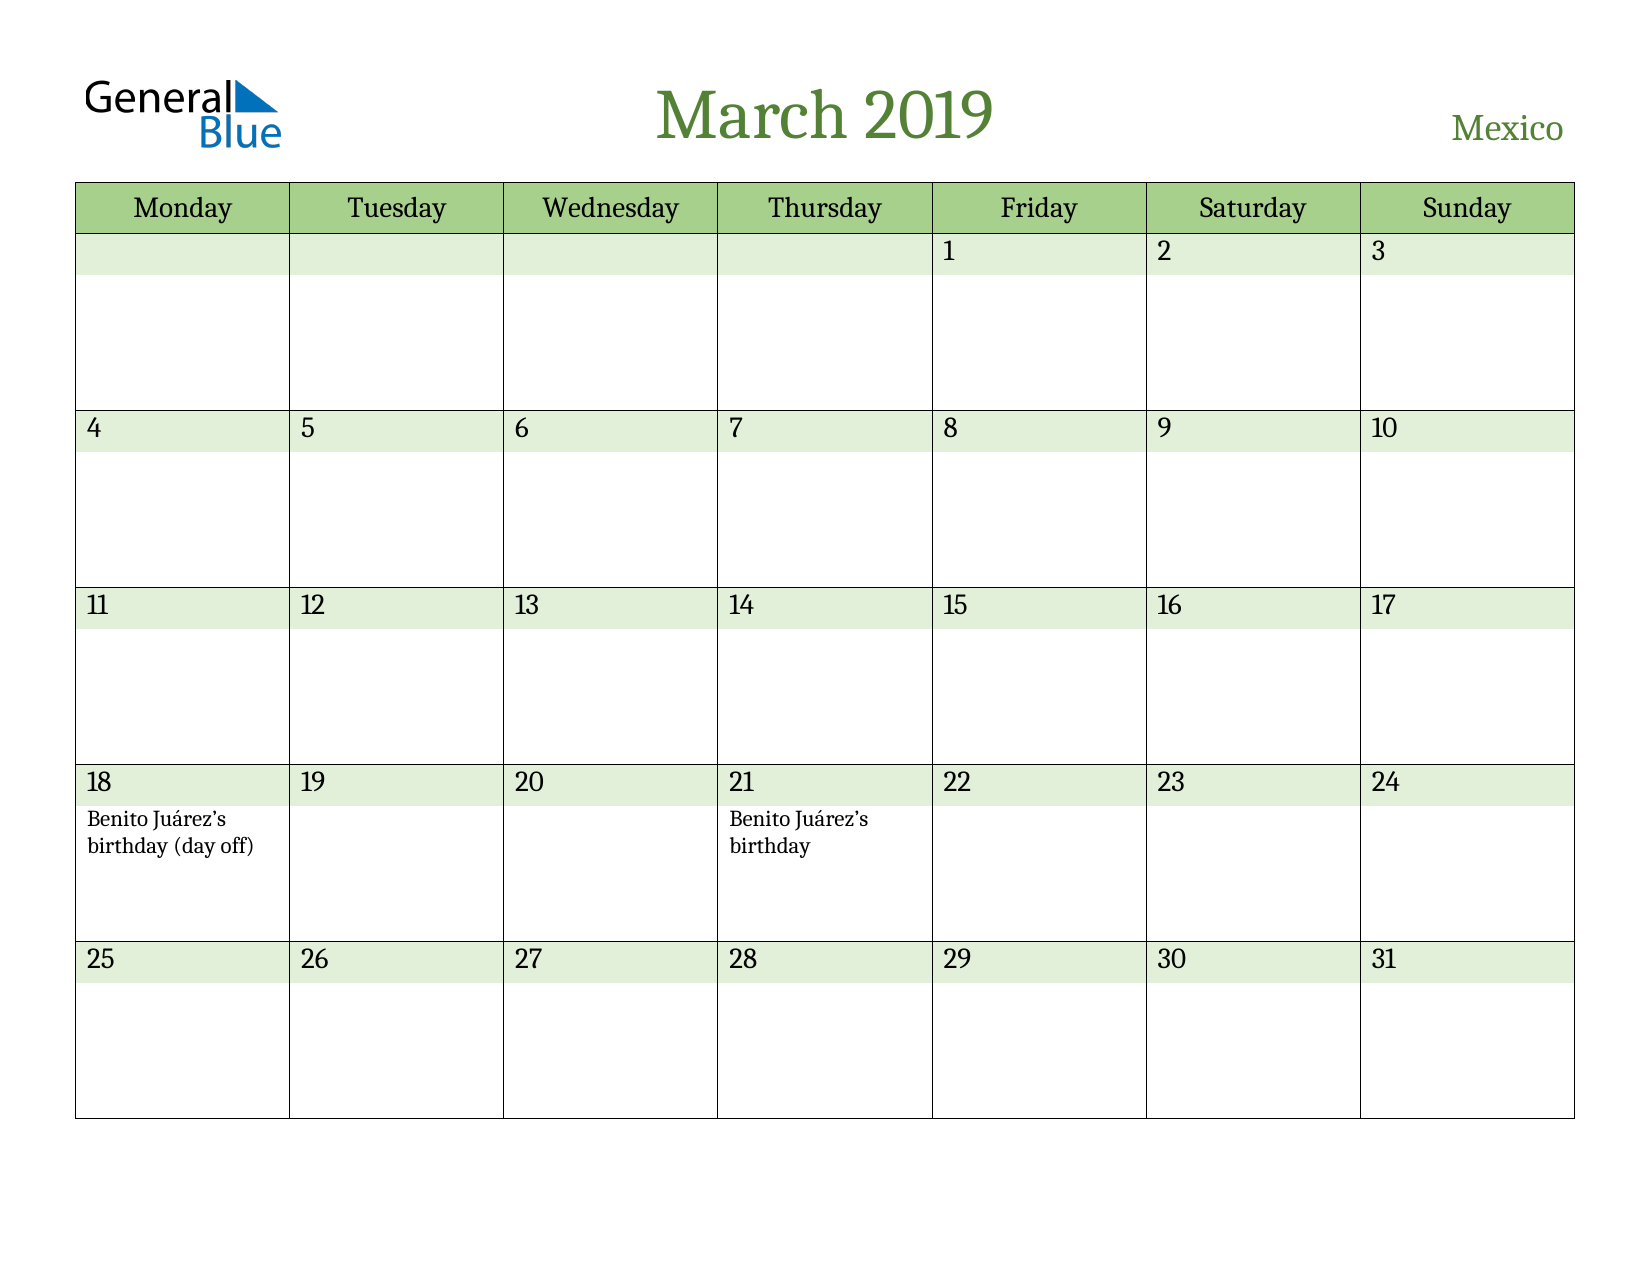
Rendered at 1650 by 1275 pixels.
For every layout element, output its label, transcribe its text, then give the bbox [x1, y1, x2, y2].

table_cell 9 [1147, 411, 1360, 452]
table_cell 1 [933, 234, 1146, 275]
table_cell Thursday [718, 183, 932, 233]
table_cell [290, 629, 503, 764]
table_cell 17 [1361, 588, 1574, 629]
table_cell [718, 983, 932, 1118]
table_header [76, 75, 503, 182]
table_cell Wednesday [504, 183, 717, 233]
table_cell [76, 452, 289, 587]
table_cell [933, 275, 1146, 410]
table_cell 25 [76, 942, 289, 983]
table_cell 10 [1361, 411, 1574, 452]
table_cell 15 [933, 588, 1146, 629]
table_cell [504, 806, 717, 941]
table_cell 24 [1361, 765, 1574, 806]
table_cell [718, 275, 932, 410]
table_cell 22 [933, 765, 1146, 806]
table_cell [504, 275, 717, 410]
table_cell [1361, 275, 1574, 410]
table_cell [1147, 275, 1360, 410]
table_cell [718, 629, 932, 764]
table_cell 27 [504, 942, 717, 983]
table_cell 31 [1361, 942, 1574, 983]
table_cell [1361, 806, 1574, 941]
table_cell 3 [1361, 234, 1574, 275]
table_cell [1147, 629, 1360, 764]
table_cell 6 [504, 411, 717, 452]
table_cell Benito Juárez’s birthday (day off) [76, 806, 289, 941]
table_cell [933, 452, 1146, 587]
table_cell Sunday [1361, 183, 1574, 233]
table_cell 7 [718, 411, 932, 452]
table_cell 5 [290, 411, 503, 452]
table_cell Friday [933, 183, 1146, 233]
table_cell 30 [1147, 942, 1360, 983]
table_cell [933, 806, 1146, 941]
table_header March 2019 [504, 75, 1146, 182]
table_cell 16 [1147, 588, 1360, 629]
table_cell 19 [290, 765, 503, 806]
table_cell [290, 806, 503, 941]
table_cell [76, 234, 289, 275]
table_cell 26 [290, 942, 503, 983]
table_cell [718, 234, 932, 275]
table_cell Saturday [1147, 183, 1360, 233]
table_cell 2 [1147, 234, 1360, 275]
table_cell [504, 452, 717, 587]
table_cell 12 [290, 588, 503, 629]
table_cell 29 [933, 942, 1146, 983]
table_cell [504, 629, 717, 764]
table_cell [76, 983, 289, 1118]
table_cell [290, 275, 503, 410]
table_cell [290, 452, 503, 587]
table_cell [1147, 983, 1360, 1118]
table_cell Benito Juárez’s birthday [718, 806, 932, 941]
table_cell [933, 983, 1146, 1118]
table_cell [76, 629, 289, 764]
table_cell [1147, 452, 1360, 587]
table_cell 23 [1147, 765, 1360, 806]
table_cell [504, 234, 717, 275]
table_cell [1361, 629, 1574, 764]
table_cell 4 [76, 411, 289, 452]
table_cell [933, 629, 1146, 764]
picture [86, 80, 281, 148]
table_cell 13 [504, 588, 717, 629]
table_cell 18 [76, 765, 289, 806]
table_cell 21 [718, 765, 932, 806]
table_cell [504, 983, 717, 1118]
table_cell [76, 275, 289, 410]
table_cell 28 [718, 942, 932, 983]
table_cell 11 [76, 588, 289, 629]
table_header Mexico [1146, 75, 1574, 182]
table_cell [290, 234, 503, 275]
table_cell 14 [718, 588, 932, 629]
table_cell 8 [933, 411, 1146, 452]
table_cell Tuesday [290, 183, 503, 233]
table_cell [1361, 983, 1574, 1118]
table_cell Monday [76, 183, 289, 233]
table_cell [290, 983, 503, 1118]
table_cell [1147, 806, 1360, 941]
table_cell [718, 452, 932, 587]
table_cell [1361, 452, 1574, 587]
table_cell 20 [504, 765, 717, 806]
